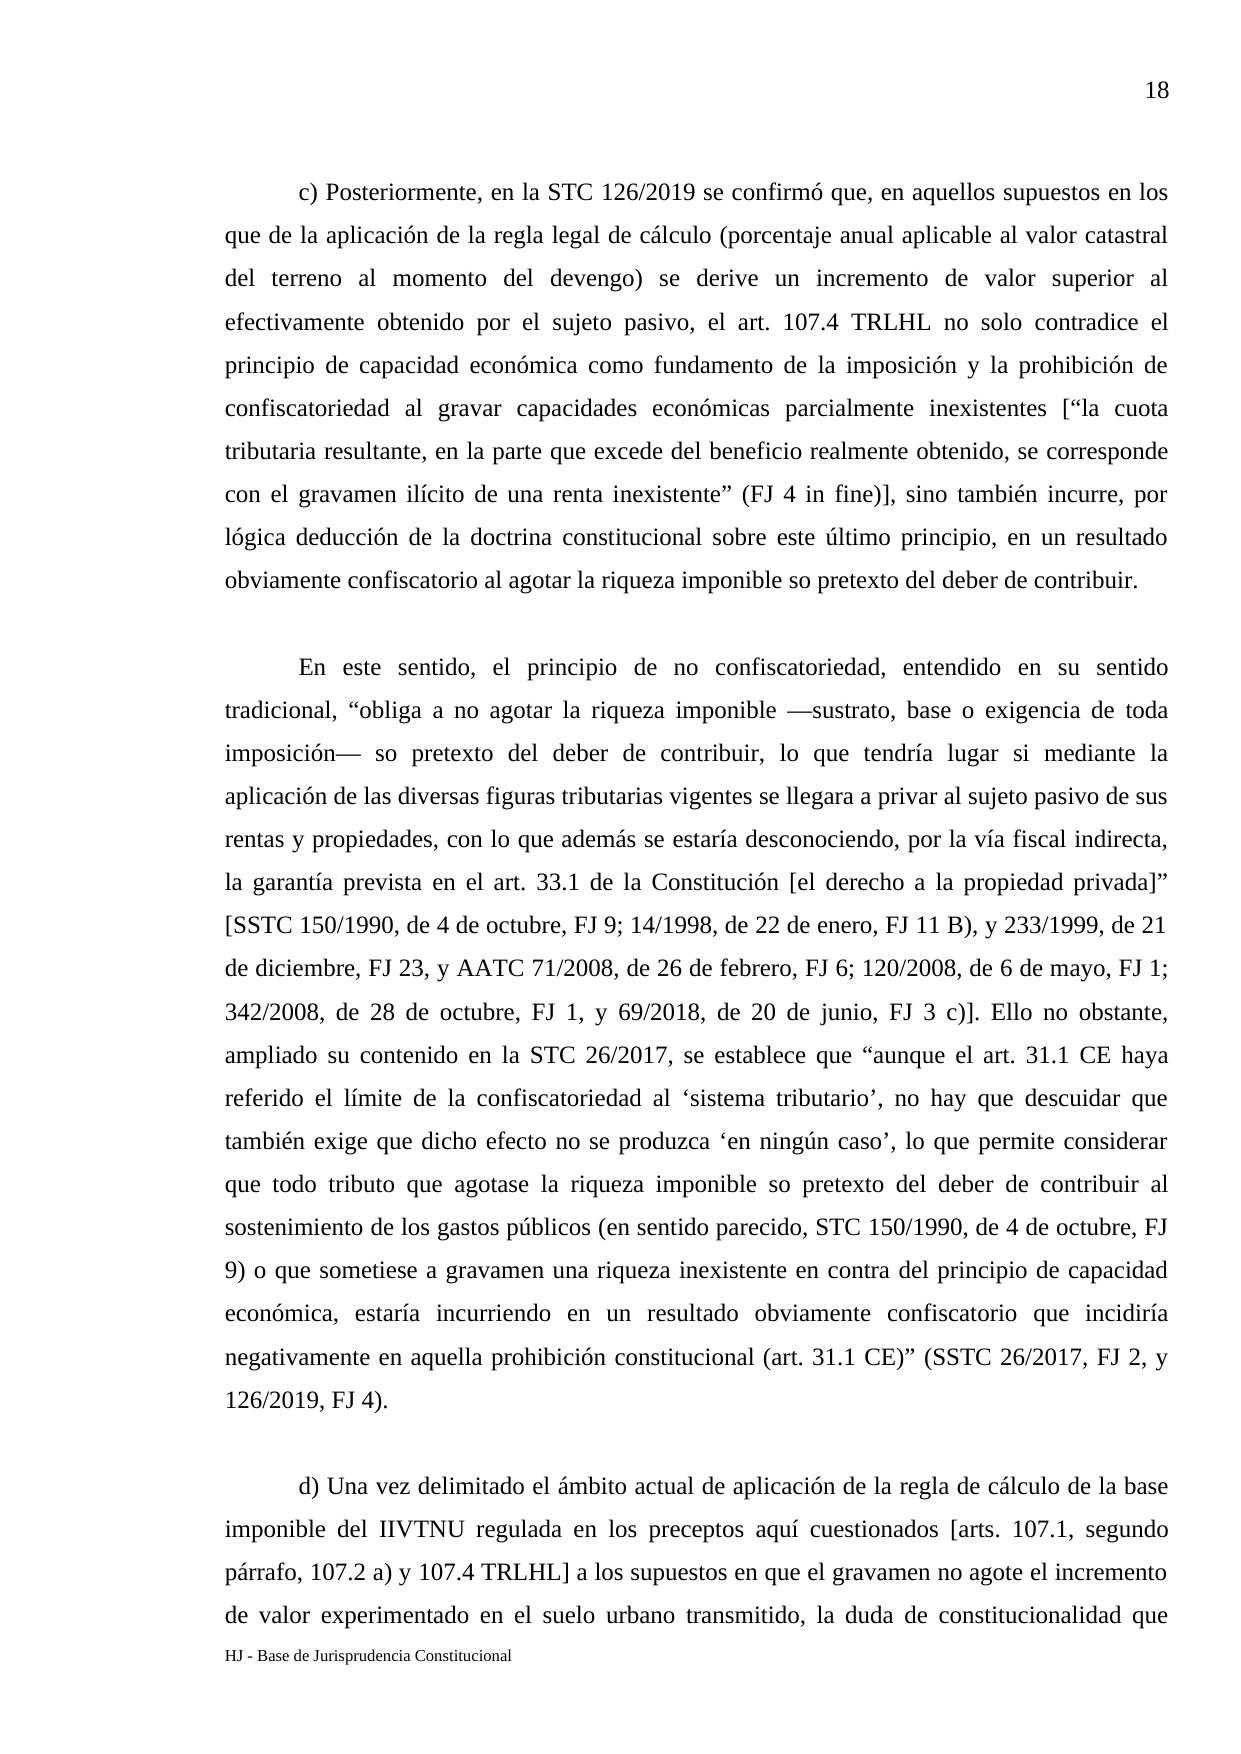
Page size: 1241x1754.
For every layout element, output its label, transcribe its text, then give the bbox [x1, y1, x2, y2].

text c) Posteriormente, en la STC 126/2019 se confirmó que, en aquellos supuestos en los que de la aplicación de la regla legal de cálculo (porcentaje anual aplicable al valor catastral del terreno al momento del devengo) se derive un incremento de valor superior al efectivamente obtenido por el sujeto pasivo, el art. 107.4 TRLHL no solo contradice el principio de capacidad económica como fundamento de la imposición y la prohibición de confiscatoriedad al gravar capacidades económicas parcialmente inexistentes [“la cuota tributaria resultante, en la parte que excede del beneficio realmente obtenido, se corresponde con el gravamen ilícito de una renta inexistente” (FJ 4 in fine)], sino también incurre, por lógica deducción de la doctrina constitucional sobre este último principio, en un resultado obviamente confiscatorio al agotar la riqueza imponible so pretexto del deber de contribuir. [224, 177, 1169, 594]
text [224, 1471, 1169, 1629]
text En este sentido, el principio de no confiscatoriedad, entendido en su sentido tradicional, “obliga a no agotar la riqueza imponible —sustrato, base o exigencia de toda imposición— so pretexto del deber de contribuir, lo que tendría lugar si mediante la aplicación de las diversas figuras tributarias vigentes se llegara a privar al sujeto pasivo de sus rentas y propiedades, con lo que además se estaría desconociendo, por la vía fiscal indirecta, la garantía prevista en el art. 33.1 de la Constitución [el derecho a la propiedad privada]” [SSTC 150/1990, de 4 de octubre, FJ 9; 14/1998, de 22 de enero, FJ 11 B), y 233/1999, de 21 de diciembre, FJ 23, y AATC 71/2008, de 26 de febrero, FJ 6; 120/2008, de 6 de mayo, FJ 1; 342/2008, de 28 de octubre, FJ 1, y 69/2018, de 20 de junio, FJ 3 c)]. Ello no obstante, ampliado su contenido en la STC 26/2017, se establece que “aunque el art. 31.1 CE haya referido el límite de la confiscatoriedad al ‘sistema tributario’, no hay que descuidar que también exige que dicho efecto no se produzca ‘en ningún caso’, lo que permite considerar que todo tributo que agotase la riqueza imponible so pretexto del deber de contribuir al sostenimiento de los gastos públicos (en sentido parecido, STC 150/1990, de 4 de octubre, FJ 9) o que sometiese a gravamen una riqueza inexistente en contra del principio de capacidad económica, estaría incurriendo en un resultado obviamente confiscatorio que incidiría negativamente en aquella prohibición constitucional (art. 31.1 CE)” (SSTC 26/2017, FJ 2, y 126/2019, FJ 4). [224, 652, 1169, 1413]
